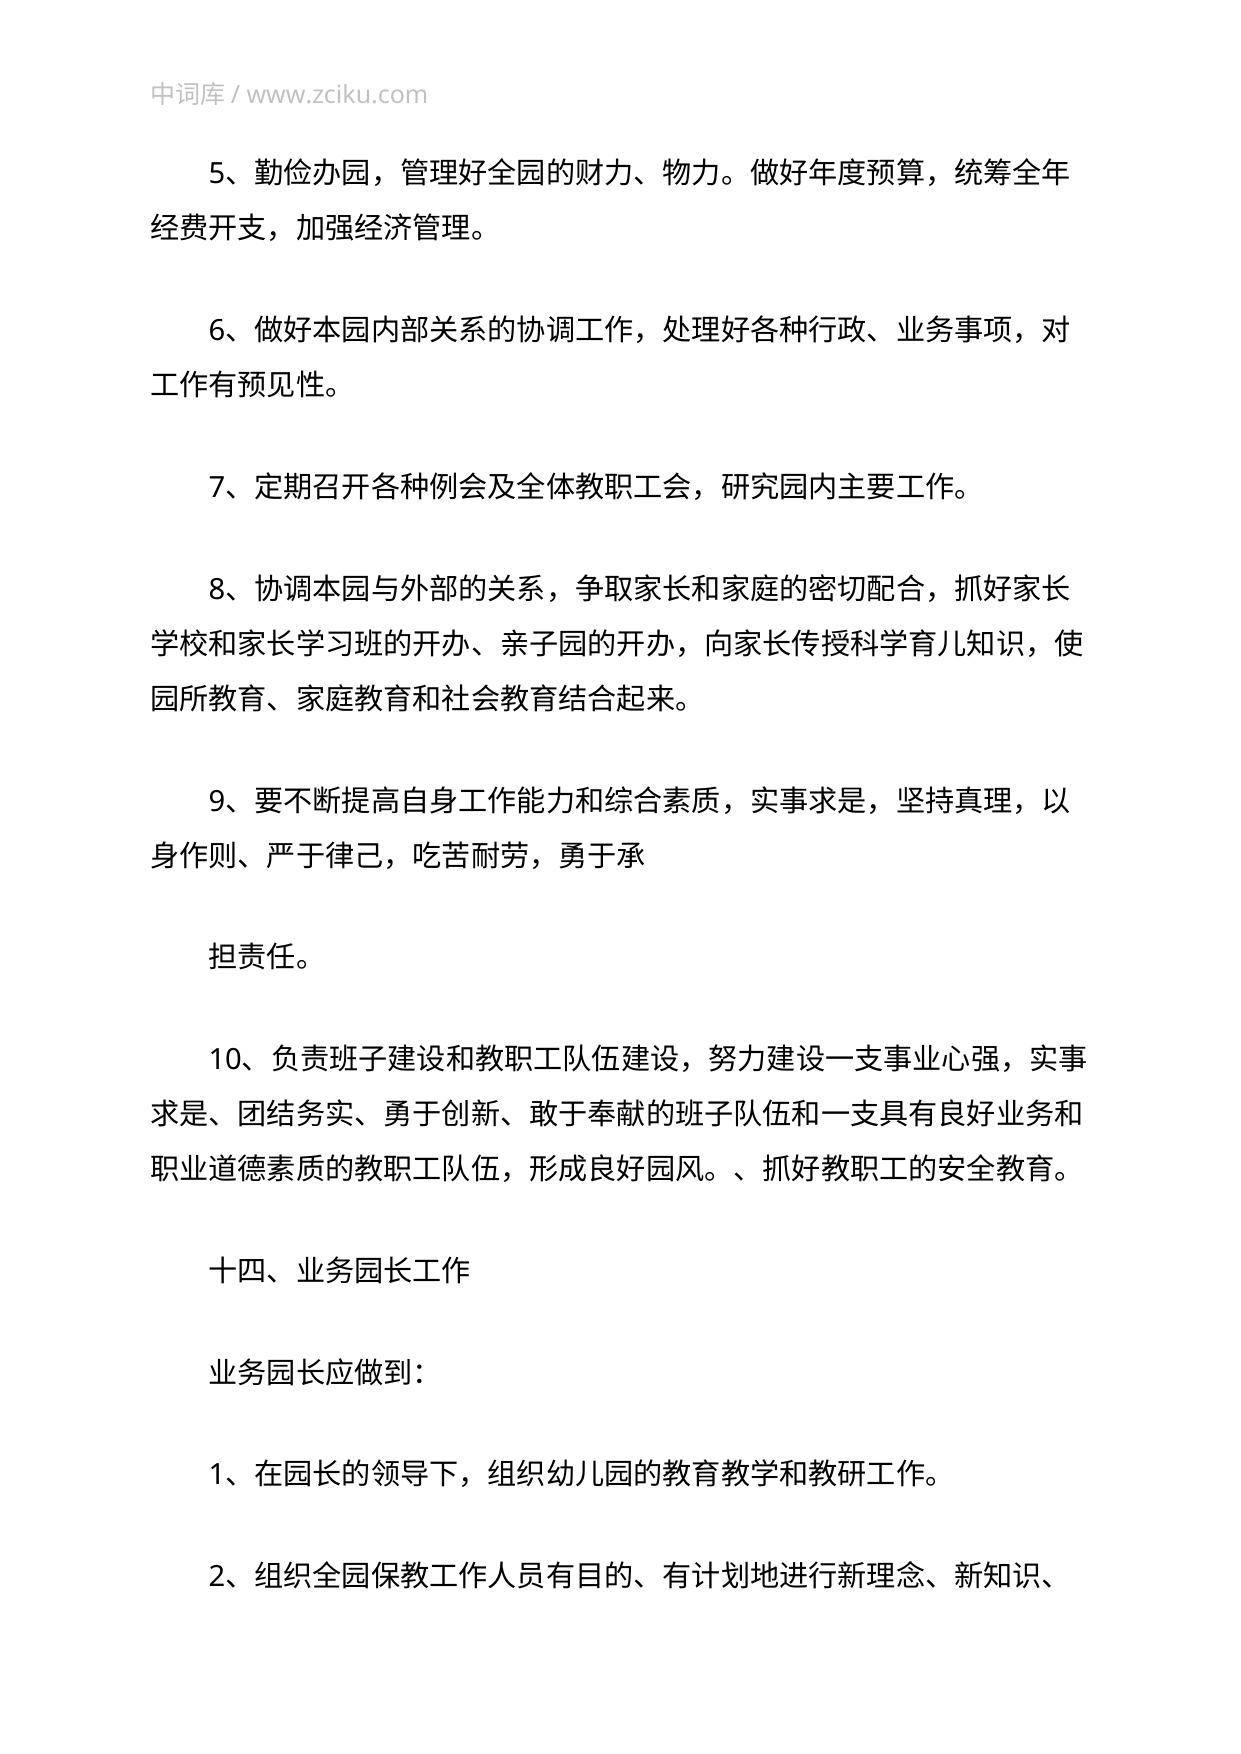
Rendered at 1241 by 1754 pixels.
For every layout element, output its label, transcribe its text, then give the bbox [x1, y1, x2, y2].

text 担责任。 [150, 934, 1090, 976]
text 十四、业务园长工作 [150, 1247, 1090, 1290]
text 9、要不断提高自身工作能力和综合素质，实事求是，坚持真理，以身作则、严于律己，吃苦耐劳，勇于承 [150, 777, 1090, 874]
text 5、勤俭办园，管理好全园的财力、物力。做好年度预算，统筹全年经费开支，加强经济管理。 [150, 150, 1090, 247]
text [150, 1553, 1090, 1595]
text 6、做好本园内部关系的协调工作，处理好各种行政、业务事项，对工作有预见性。 [150, 307, 1090, 404]
text 1、在园长的领导下，组织幼儿园的教育教学和教研工作。 [150, 1451, 1090, 1493]
text 10、负责班子建设和教职工队伍建设，努力建设一支事业心强，实事求是、团结务实、勇于创新、敢于奉献的班子队伍和一支具有良好业务和职业道德素质的教职工队伍，形成良好园风。、抓好教职工的安全教育。 [150, 1036, 1090, 1188]
text 8、协调本园与外部的关系，争取家长和家庭的密切配合，抓好家长学校和家长学习班的开办、亲子园的开办，向家长传授科学育儿知识，使园所教育、家庭教育和社会教育结合起来。 [150, 566, 1090, 718]
text 7、定期召开各种例会及全体教职工会，研究园内主要工作。 [150, 463, 1090, 506]
text 业务园长应做到： [150, 1349, 1090, 1391]
